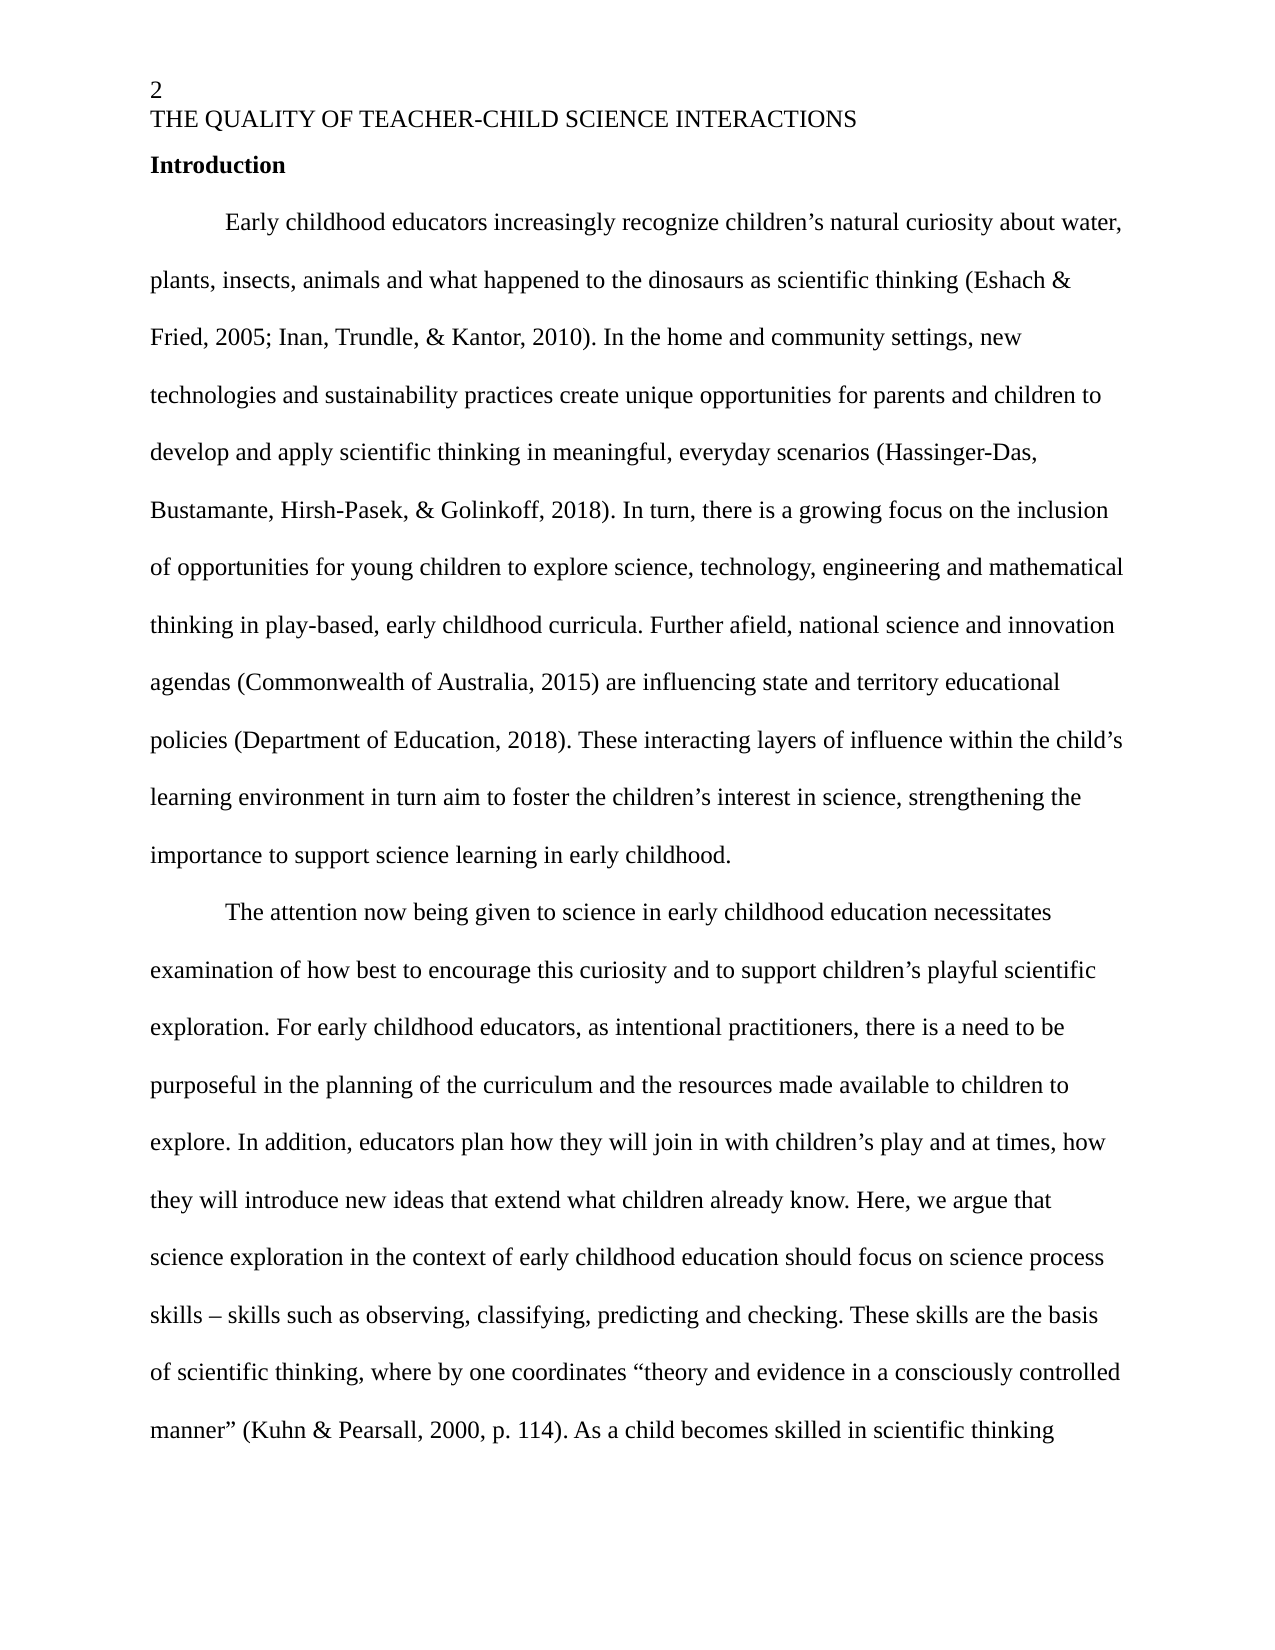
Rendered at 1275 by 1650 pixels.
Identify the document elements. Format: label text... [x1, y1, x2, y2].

subtitle Introduction [150, 150, 1125, 179]
text Early childhood educators increasingly recognize children’s natural curiosity about water, plants, insects, animals and what happened to the dinosaurs as scientific thinking (Eshach & Fried, 2005; Inan, Trundle, & Kantor, 2010). In the home and community settings, new technologies and sustainability practices create unique opportunities for parents and children to develop and apply scientific thinking in meaningful, everyday scenarios (Hassinger-Das, Bustamante, Hirsh-Pasek, & Golinkoff, 2018). In turn, there is a growing focus on the inclusion of opportunities for young children to explore science, technology, engineering and mathematical thinking in play-based, early childhood curricula. Further afield, national science and innovation agendas (Commonwealth of Australia, 2015) are influencing state and territory educational policies (Department of Education, 2018). These interacting layers of influence within the child’s learning environment in turn aim to foster the children’s interest in science, strengthening the importance to support science learning in early childhood. [150, 207, 1125, 869]
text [150, 897, 1125, 1444]
